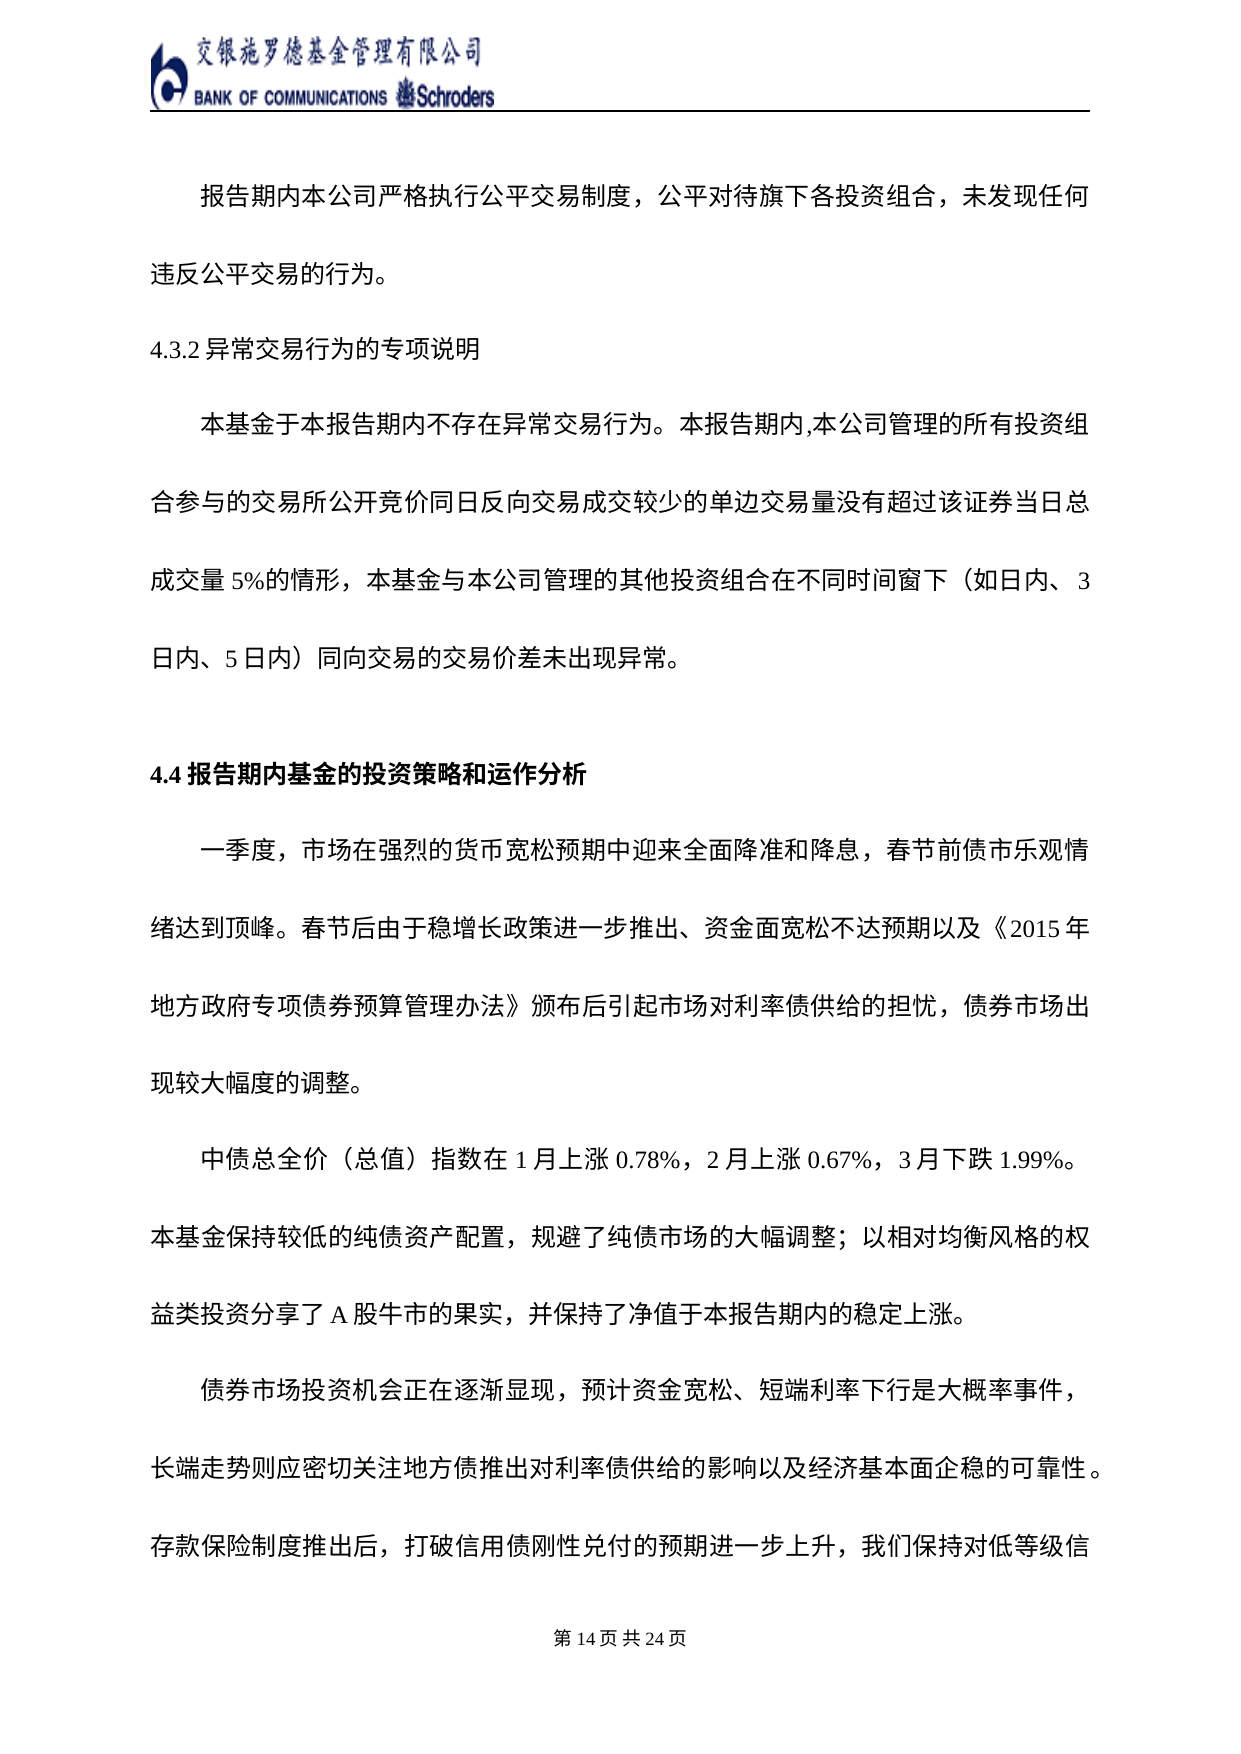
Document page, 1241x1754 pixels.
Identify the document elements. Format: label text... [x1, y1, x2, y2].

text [150, 1356, 1090, 1577]
text 4.3.2异常交易行为的专项说明 [150, 315, 1090, 380]
text 中债总全价（总值）指数在1月上涨0.78%，2月上涨0.67%，3月下跌1.99%。本基金保持较低的纯债资产配置，规避了纯债市场的大幅调整；以相对均衡风格的权益类投资分享了A股牛市的果实，并保持了净值于本报告期内的稳定上涨。 [150, 1125, 1090, 1346]
text 4.4 报告期内基金的投资策略和运作分析 [150, 741, 1090, 806]
text 本基金于本报告期内不存在异常交易行为。本报告期内,本公司管理的所有投资组合参与的交易所公开竞价同日反向交易成交较少的单边交易量没有超过该证券当日总成交量5%的情形，本基金与本公司管理的其他投资组合在不同时间窗下（如日内、3日内、5日内）同向交易的交易价差未出现异常。 [150, 390, 1090, 689]
text 一季度，市场在强烈的货币宽松预期中迎来全面降准和降息，春节前债市乐观情绪达到顶峰。春节后由于稳增长政策进一步推出、资金面宽松不达预期以及《2015年地方政府专项债券预算管理办法》颁布后引起市场对利率债供给的担忧，债券市场出现较大幅度的调整。 [150, 816, 1090, 1114]
text 报告期内本公司严格执行公平交易制度，公平对待旗下各投资组合，未发现任何违反公平交易的行为。 [150, 162, 1090, 305]
picture [151, 36, 494, 110]
